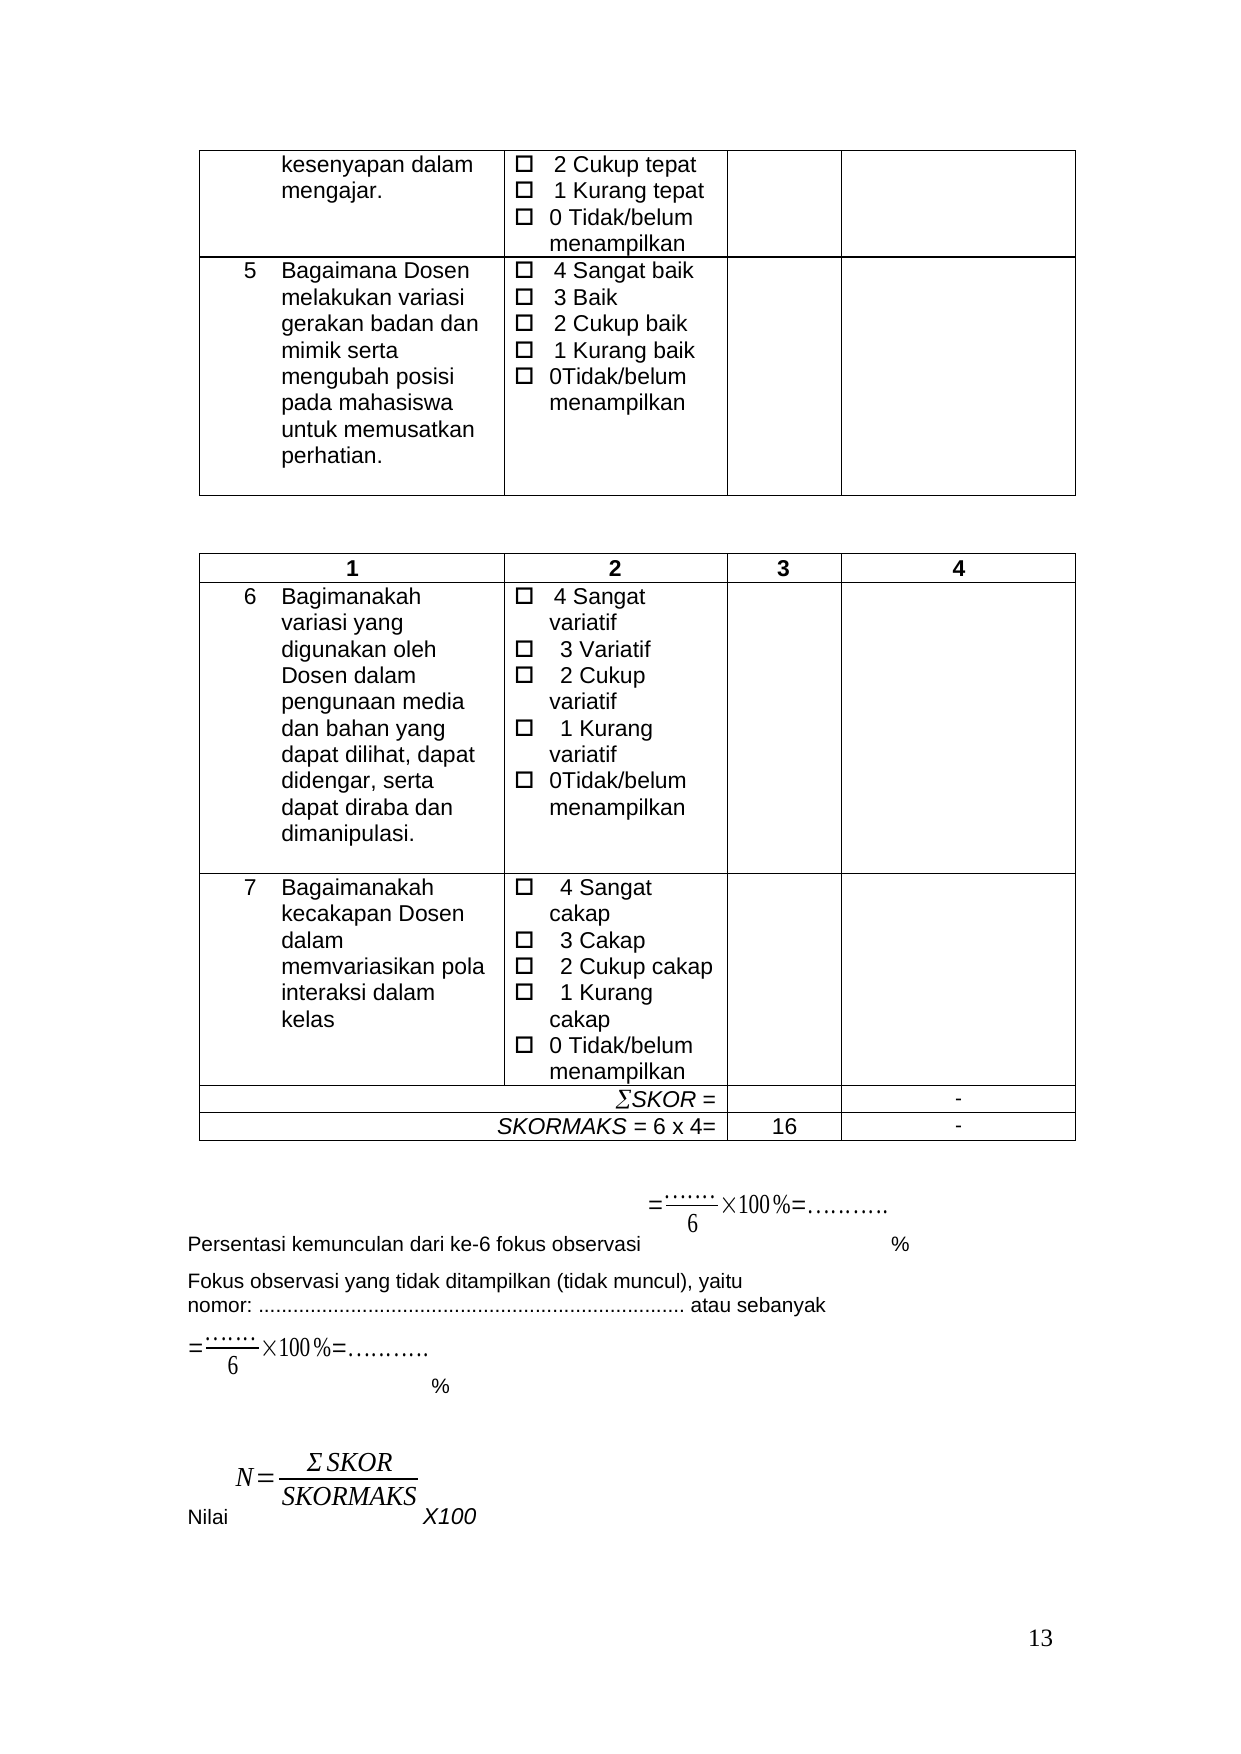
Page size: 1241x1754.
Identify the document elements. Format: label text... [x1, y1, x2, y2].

table_cell [842, 874, 1075, 1085]
table_cell 4 Sangat cakap 3 Cakap 2 Cukup cakap 1 Kurang cakap 0 Tidak/belum menampilkan [505, 874, 727, 1085]
table_header 1 [200, 554, 504, 582]
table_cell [200, 151, 504, 256]
table_cell [728, 258, 841, 495]
table_cell SKOR = [200, 1086, 727, 1112]
text Nilai X100 [187, 1447, 1053, 1529]
table_header 3 [728, 554, 841, 582]
table_cell Bagimanakah variasi yang digunakan oleh Dosen dalam pengunaan media dan bahan yang dapat dilihat, dapat didengar, serta dapat diraba dan dimanipulasi. [200, 583, 504, 873]
table_cell 16 [728, 1113, 841, 1139]
table_cell [728, 1086, 841, 1112]
table_cell [728, 874, 841, 1085]
table_cell SKORMAKS = 6 x 4= [200, 1113, 727, 1139]
table_cell Bagaimana Dosen melakukan variasi gerakan badan dan mimik serta mengubah posisi pada mahasiswa untuk memusatkan perhatian. [200, 258, 504, 495]
table_cell - [842, 1113, 1075, 1139]
table_cell Bagaimanakah kecakapan Dosen dalam memvariasikan pola interaksi dalam kelas [200, 874, 504, 1085]
table_cell - [842, 1086, 1075, 1112]
table_cell 4 Sangat variatif 3 Variatif 2 Cukup variatif 1 Kurang variatif 0Tidak/belum menampilkan [505, 583, 727, 873]
text Persentasi kemunculan dari ke-6 fokus observasi % [187, 1174, 1053, 1256]
table_cell 4 Sangat baik 3 Baik 2 Cukup baik 1 Kurang baik 0Tidak/belum menampilkan [505, 258, 727, 495]
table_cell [505, 151, 727, 256]
table_cell [842, 583, 1075, 873]
table_cell [842, 151, 1075, 256]
table_cell [842, 258, 1075, 495]
table_header 2 [505, 554, 727, 582]
text Fokus observasi yang tidak ditampilkan (tidak muncul), yaitu nomor: .......................................................................... atau sebanyak % [187, 1268, 1053, 1398]
table_header 4 [842, 554, 1075, 582]
table_cell [728, 151, 841, 256]
table_cell [728, 583, 841, 873]
